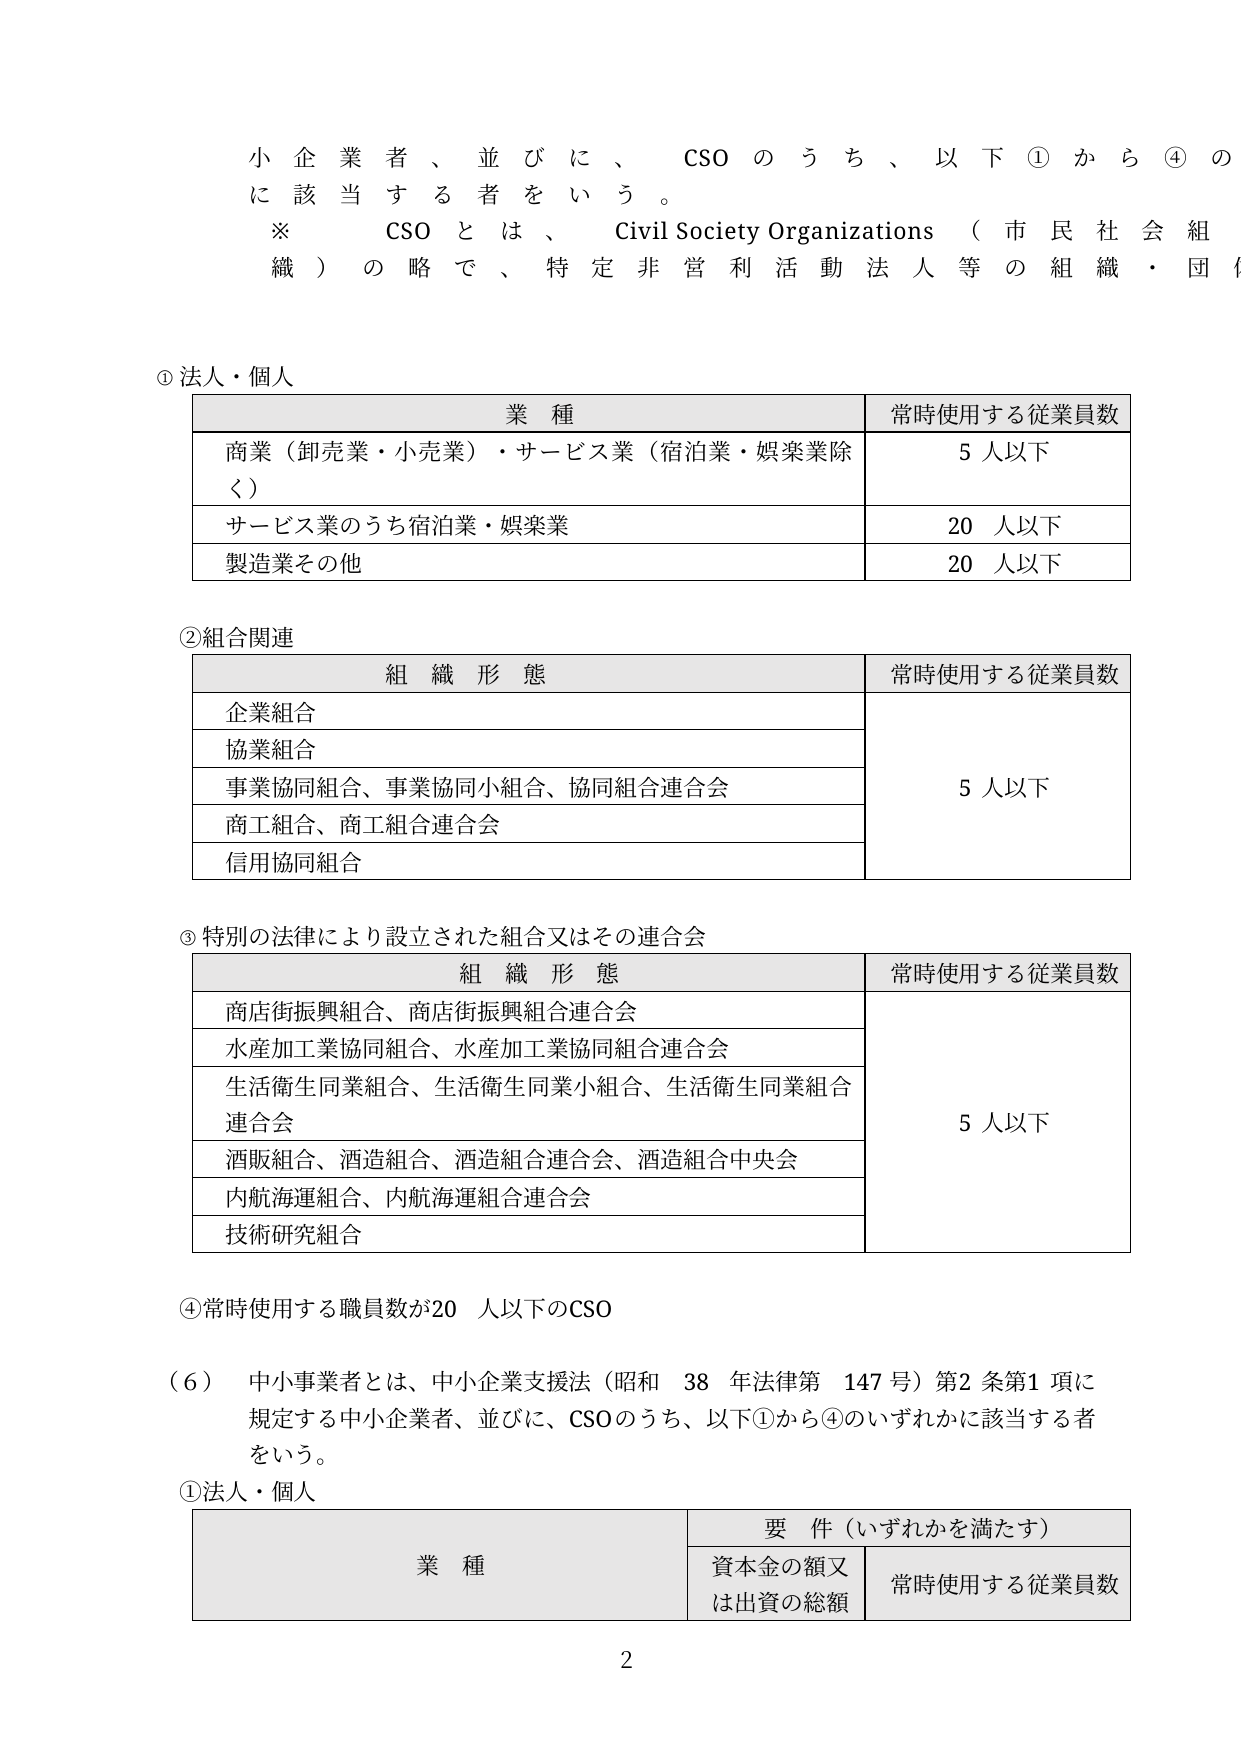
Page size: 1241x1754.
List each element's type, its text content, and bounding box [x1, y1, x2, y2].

text ③特別の法律により設立された組合又はその連合会 [179, 917, 1096, 953]
table_cell 技術研究組合 [193, 1216, 864, 1252]
table_cell 製造業その他 [193, 544, 864, 580]
table_header 業 種 [193, 395, 864, 431]
table_cell 酒販組合、酒造組合、酒造組合連合会、酒造組合中央会 [193, 1141, 864, 1177]
table_cell 商店街振興組合、商店街振興組合連合会 [193, 992, 864, 1028]
table_header 常時使用する従業員数 [866, 395, 1130, 431]
table_cell 企業組合 [193, 693, 864, 729]
table_header 常時使用する従業員数 [866, 954, 1130, 991]
text （６） 中小事業者とは、中小企業支援法（昭和 38 年法律第 147 号）第2条第1項に規定する中小企業者、並びに、CSOのうち、以下①から④のいずれかに該当する者をいう。 [156, 1363, 1096, 1472]
table_cell 5人以下 [866, 433, 1130, 505]
table_cell 水産加工業協同組合、水産加工業協同組合連合会 [193, 1029, 864, 1066]
table_cell 商業（卸売業・小売業）・サービス業（宿泊業・娯楽業除く） [193, 433, 864, 505]
table_cell 協業組合 [193, 730, 864, 767]
text ①法人・個人 [156, 357, 1096, 394]
table_cell 常時使用する従業員数 [866, 1547, 1130, 1620]
table_cell 商工組合、商工組合連合会 [193, 805, 864, 842]
table_cell 信用協同組合 [193, 843, 864, 879]
table_cell 資本金の額又は出資の総額 [688, 1547, 864, 1620]
table_header 要 件（いずれかを満たす） [688, 1510, 1130, 1546]
table_header 組 織 形 態 [193, 655, 864, 692]
table_header 業 種 [193, 1510, 687, 1620]
table_cell 20人以下 [866, 544, 1130, 580]
list ※ CSOとは、Civil Society Organizations（市民社会組織）の略で、特定非営利活動法人等の組織・団体をいう。 [256, 212, 1096, 321]
table_cell 内航海運組合、内航海運組合連合会 [193, 1178, 864, 1215]
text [156, 139, 1096, 212]
table_cell 生活衛生同業組合、生活衛生同業小組合、生活衛生同業組合連合会 [193, 1067, 864, 1140]
table_header 組 織 形 態 [193, 954, 864, 991]
text ④常時使用する職員数が20人以下のCSO [156, 1290, 1096, 1326]
text ②組合関連 [156, 618, 1096, 654]
table_cell 5人以下 [866, 992, 1130, 1252]
table_header 常時使用する従業員数 [866, 655, 1130, 692]
table_cell 事業協同組合、事業協同小組合、協同組合連合会 [193, 768, 864, 804]
table_cell 5人以下 [866, 693, 1130, 879]
table_cell 20人以下 [866, 506, 1130, 543]
text ①法人・個人 [156, 1472, 1096, 1508]
table_cell サービス業のうち宿泊業・娯楽業 [193, 506, 864, 543]
